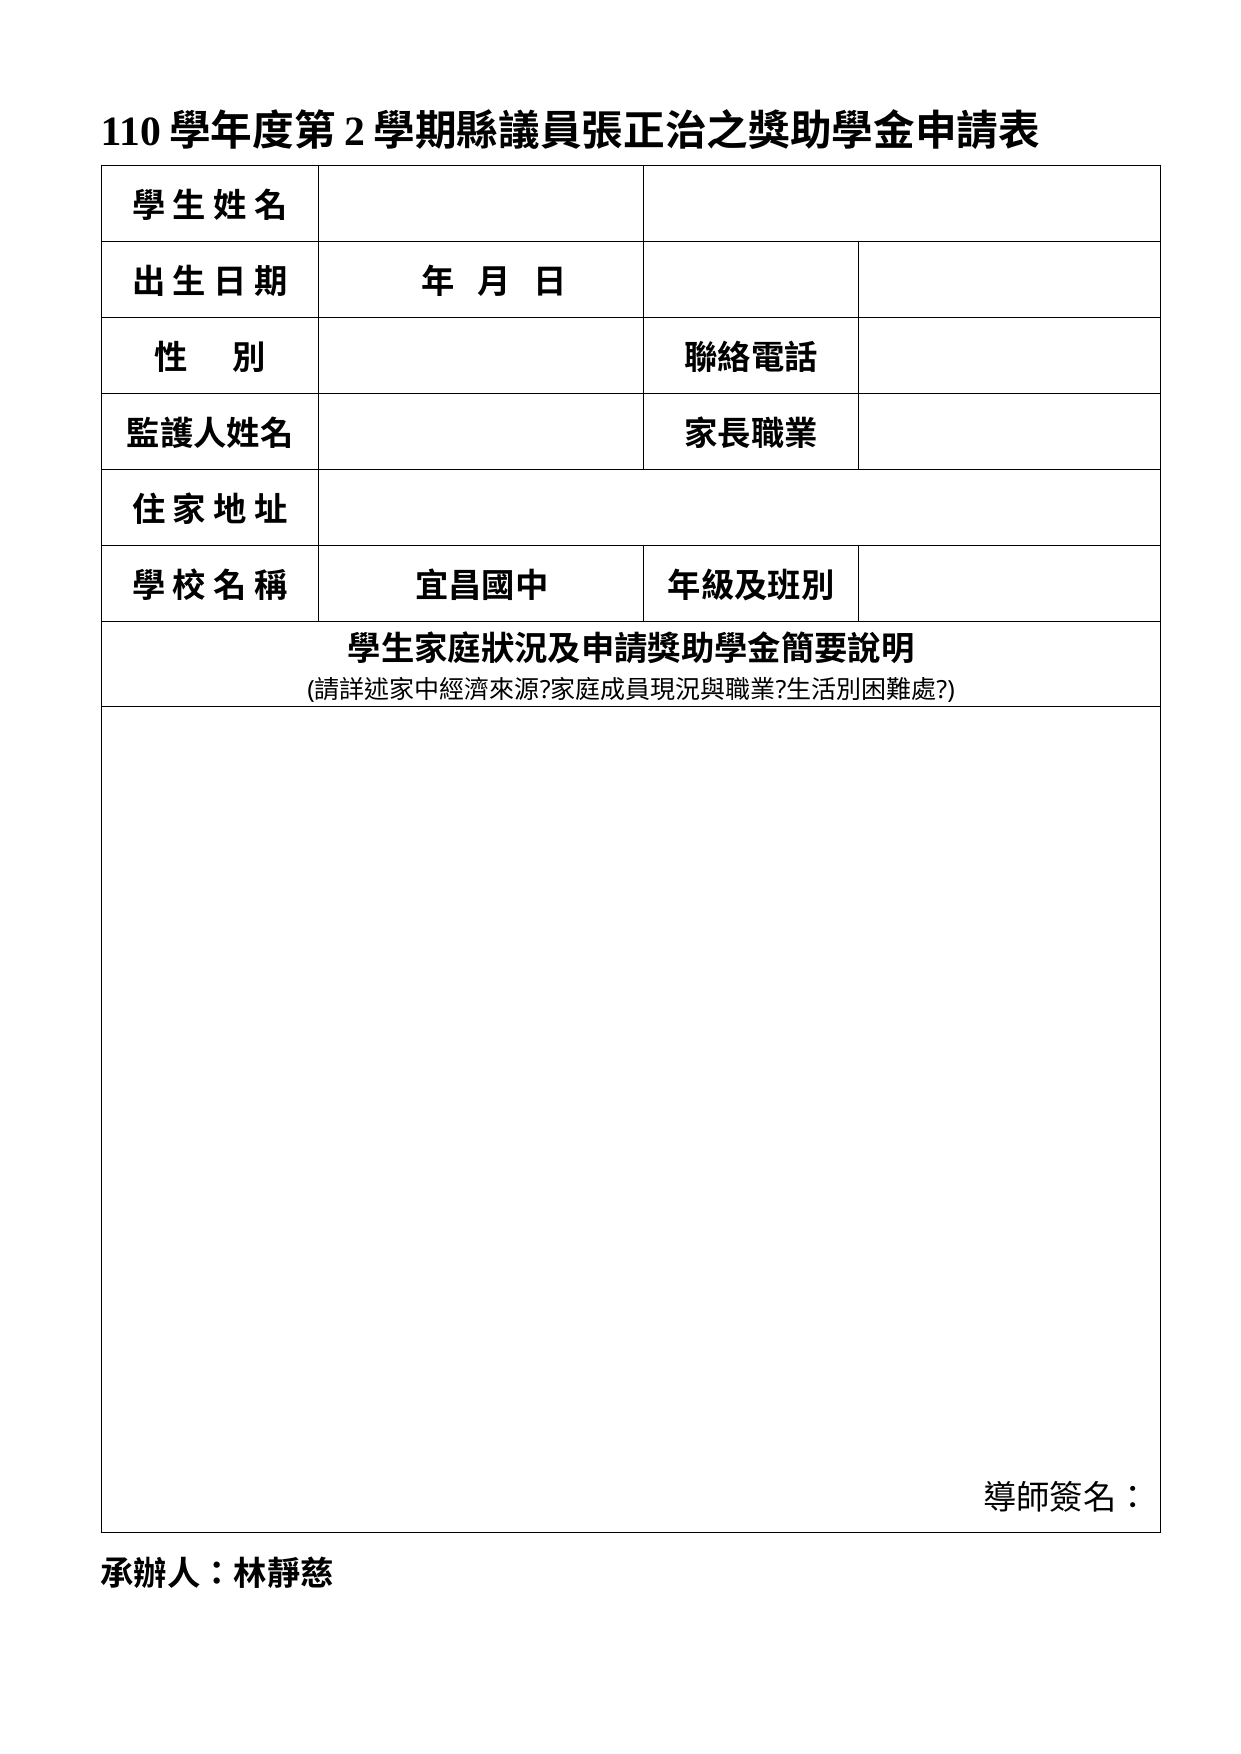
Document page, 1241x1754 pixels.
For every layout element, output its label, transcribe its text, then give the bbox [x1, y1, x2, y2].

table_cell 學生家庭狀況及申請獎助學金簡要說明 (請詳述家中經濟來源?家庭成員現況與職業?生活別困難處?) [102, 622, 1160, 706]
table_cell 監護人姓名 [102, 394, 318, 469]
table_header [319, 166, 643, 241]
table_cell 宜昌國中 [319, 546, 643, 621]
table_cell [859, 318, 1160, 393]
table_cell 住 家 地 址 [102, 470, 318, 545]
table_cell [859, 546, 1160, 621]
table_header 學 生 姓 名 [102, 166, 318, 241]
table_cell [319, 318, 643, 393]
table_cell 聯絡電話 [644, 318, 858, 393]
table_cell 出 生 日 期 [102, 242, 318, 317]
table_cell 學 校 名 稱 [102, 546, 318, 621]
table_cell 年級及班別 [644, 546, 858, 621]
table_cell 家長職業 [644, 394, 858, 469]
table_cell [859, 242, 1160, 317]
table_cell [319, 470, 1160, 545]
table_cell 性 別 [102, 318, 318, 393]
text 承辦人：林靜慈 [100, 1533, 1140, 1608]
table_cell [859, 394, 1160, 469]
table_cell [319, 394, 643, 469]
table_cell 年 月 日 [319, 242, 643, 317]
text 110學年度第2學期縣議員張正治之獎助學金申請表 [100, 89, 1140, 164]
table_cell 導師簽名： [102, 707, 1160, 1532]
table_cell [644, 242, 858, 317]
table_header [644, 166, 1160, 241]
